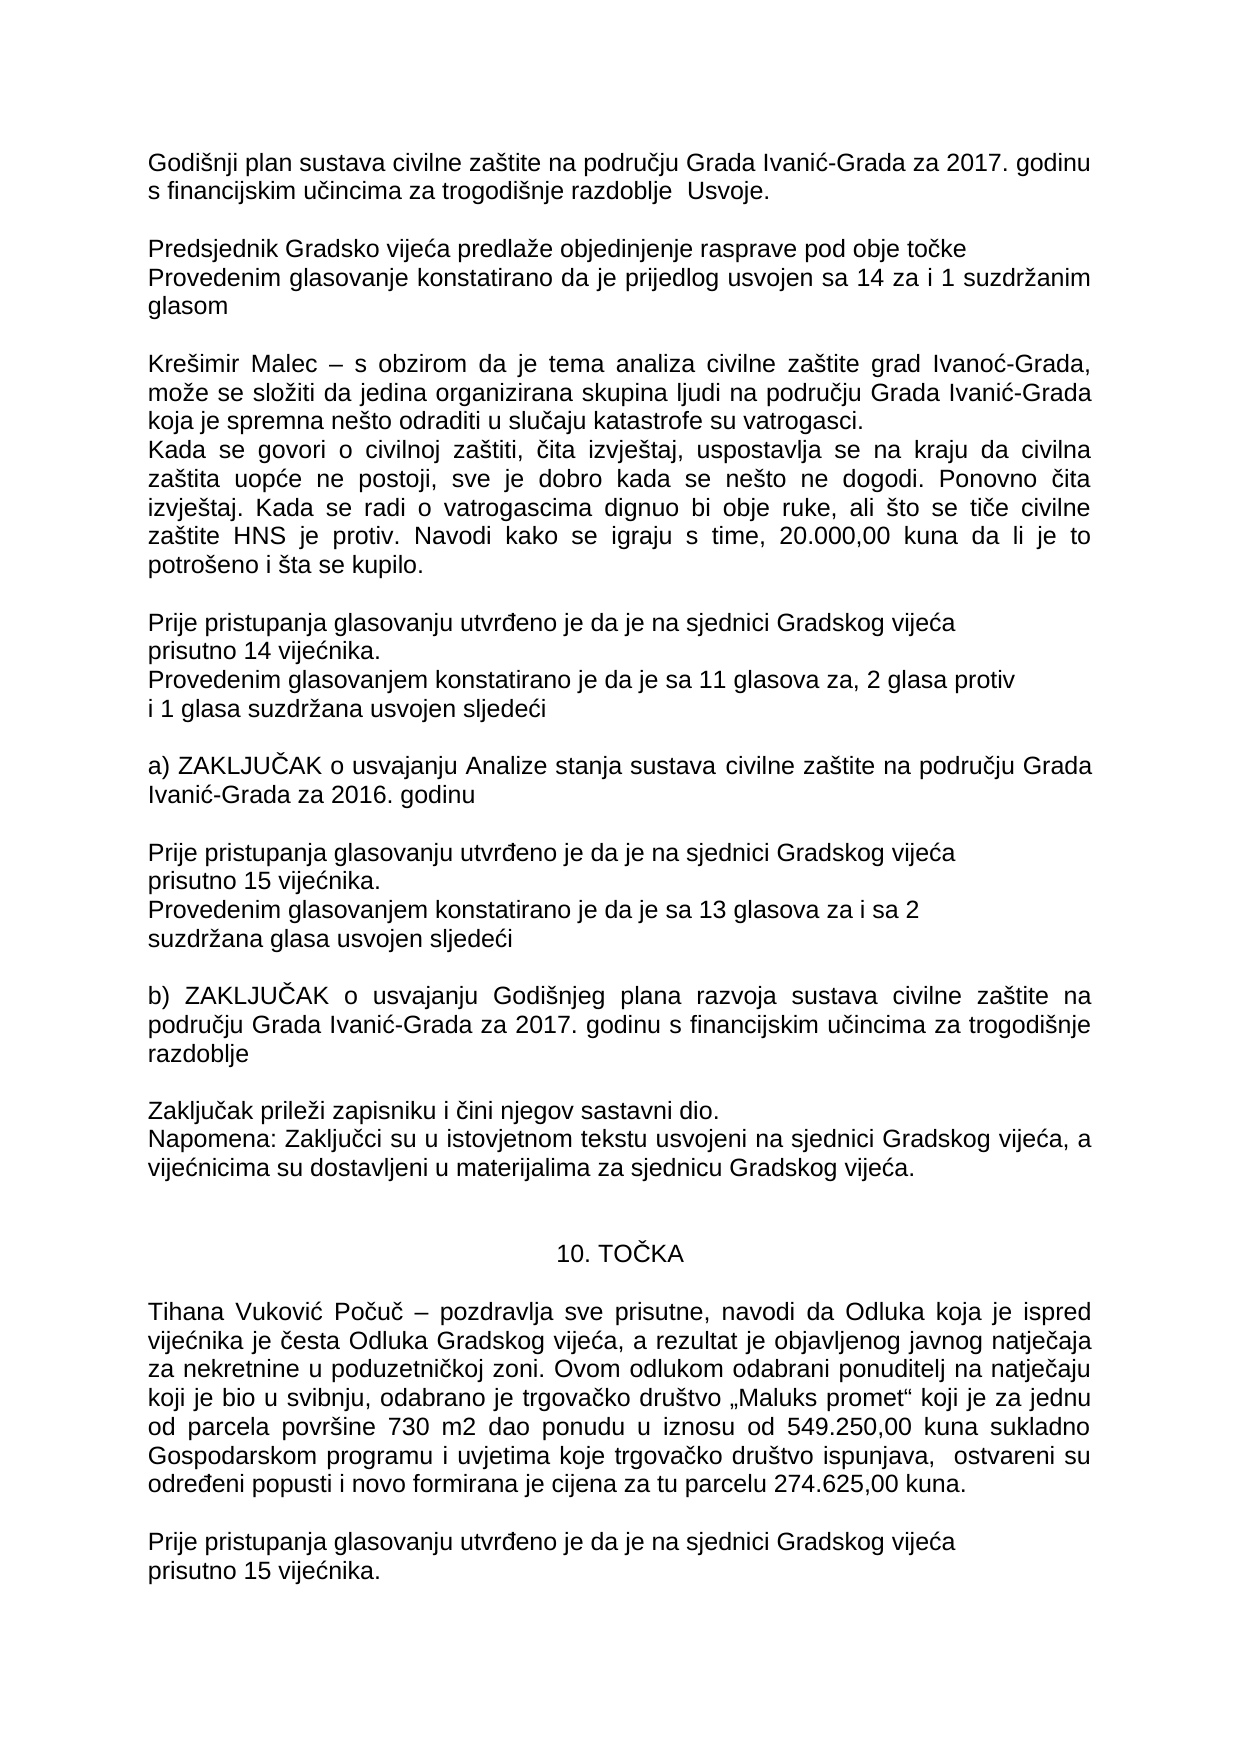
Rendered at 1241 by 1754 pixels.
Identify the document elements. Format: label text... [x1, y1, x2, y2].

text Predsjednik Gradsko vijeća predlaže objedinjenje rasprave pod obje točke [148, 234, 1093, 263]
text Prije pristupanja glasovanju utvrđeno je da je na sjednici Gradskog vijeća [148, 1527, 1093, 1556]
text prisutno 15 vijećnika. [148, 1556, 1093, 1584]
text b) ZAKLJUČAK o usvajanju Godišnjeg plana razvoja sustava civilne zaštite na području Grada Ivanić-Grada za 2017. godinu s financijskim učincima za trogodišnje razdoblje [148, 981, 1093, 1068]
text Napomena: Zaključci su u istovjetnom tekstu usvojeni na sjednici Gradskog vijeća, a vijećnicima su dostavljeni u materijalima za sjednicu Gradskog vijeća. [148, 1124, 1093, 1182]
text a) ZAKLJUČAK o usvajanju Analize stanja sustava civilne zaštite na području Grada Ivanić-Grada za 2016. godinu [148, 751, 1093, 809]
text Provedenim glasovanje konstatirano da je prijedlog usvojen sa 14 za i 1 suzdržanim glasom [148, 263, 1093, 320]
text Tihana Vuković Počuč – pozdravlja sve prisutne, navodi da Odluka koja je ispred vijećnika je česta Odluka Gradskog vijeća, a rezultat je objavljenog javnog natječaja za nekretnine u poduzetničkoj zoni. Ovom odlukom odabrani ponuditelj na natječaju koji je bio u svibnju, odabrano je trgovačko društvo „Maluks promet“ koji je za jednu od parcela površine 730 m2 dao ponudu u iznosu od 549.250,00 kuna sukladno Gospodarskom programu i uvjetima koje trgovačko društvo ispunjava, ostvareni su određeni popusti i novo formirana je cijena za tu parcelu 274.625,00 kuna. [148, 1297, 1093, 1498]
text Zaključak prileži zapisniku i čini njegov sastavni dio. [148, 1096, 1093, 1124]
text prisutno 15 vijećnika. [148, 866, 1093, 895]
text Provedenim glasovanjem konstatirano je da je sa 11 glasova za, 2 glasa protiv [148, 665, 1093, 694]
text Prije pristupanja glasovanju utvrđeno je da je na sjednici Gradskog vijeća [148, 838, 1093, 866]
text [148, 148, 1093, 205]
text Krešimir Malec – s obzirom da je tema analiza civilne zaštite grad Ivanoć-Grada, može se složiti da jedina organizirana skupina ljudi na području Grada Ivanić-Grada koja je spremna nešto odraditi u slučaju katastrofe su vatrogasci. [148, 349, 1093, 435]
text 10. TOČKA [148, 1239, 1093, 1268]
text Kada se govori o civilnoj zaštiti, čita izvještaj, uspostavlja se na kraju da civilna zaštita uopće ne postoji, sve je dobro kada se nešto ne dogodi. Ponovno čita izvještaj. Kada se radi o vatrogascima dignuo bi obje ruke, ali što se tiče civilne zaštite HNS je protiv. Navodi kako se igraju s time, 20.000,00 kuna da li je to potrošeno i šta se kupilo. [148, 435, 1093, 579]
text Provedenim glasovanjem konstatirano je da je sa 13 glasova za i sa 2 [148, 895, 1093, 924]
text i 1 glasa suzdržana usvojen sljedeći [148, 694, 1093, 723]
text suzdržana glasa usvojen sljedeći [148, 924, 1093, 953]
text Prije pristupanja glasovanju utvrđeno je da je na sjednici Gradskog vijeća [148, 608, 1093, 636]
text prisutno 14 vijećnika. [148, 636, 1093, 665]
